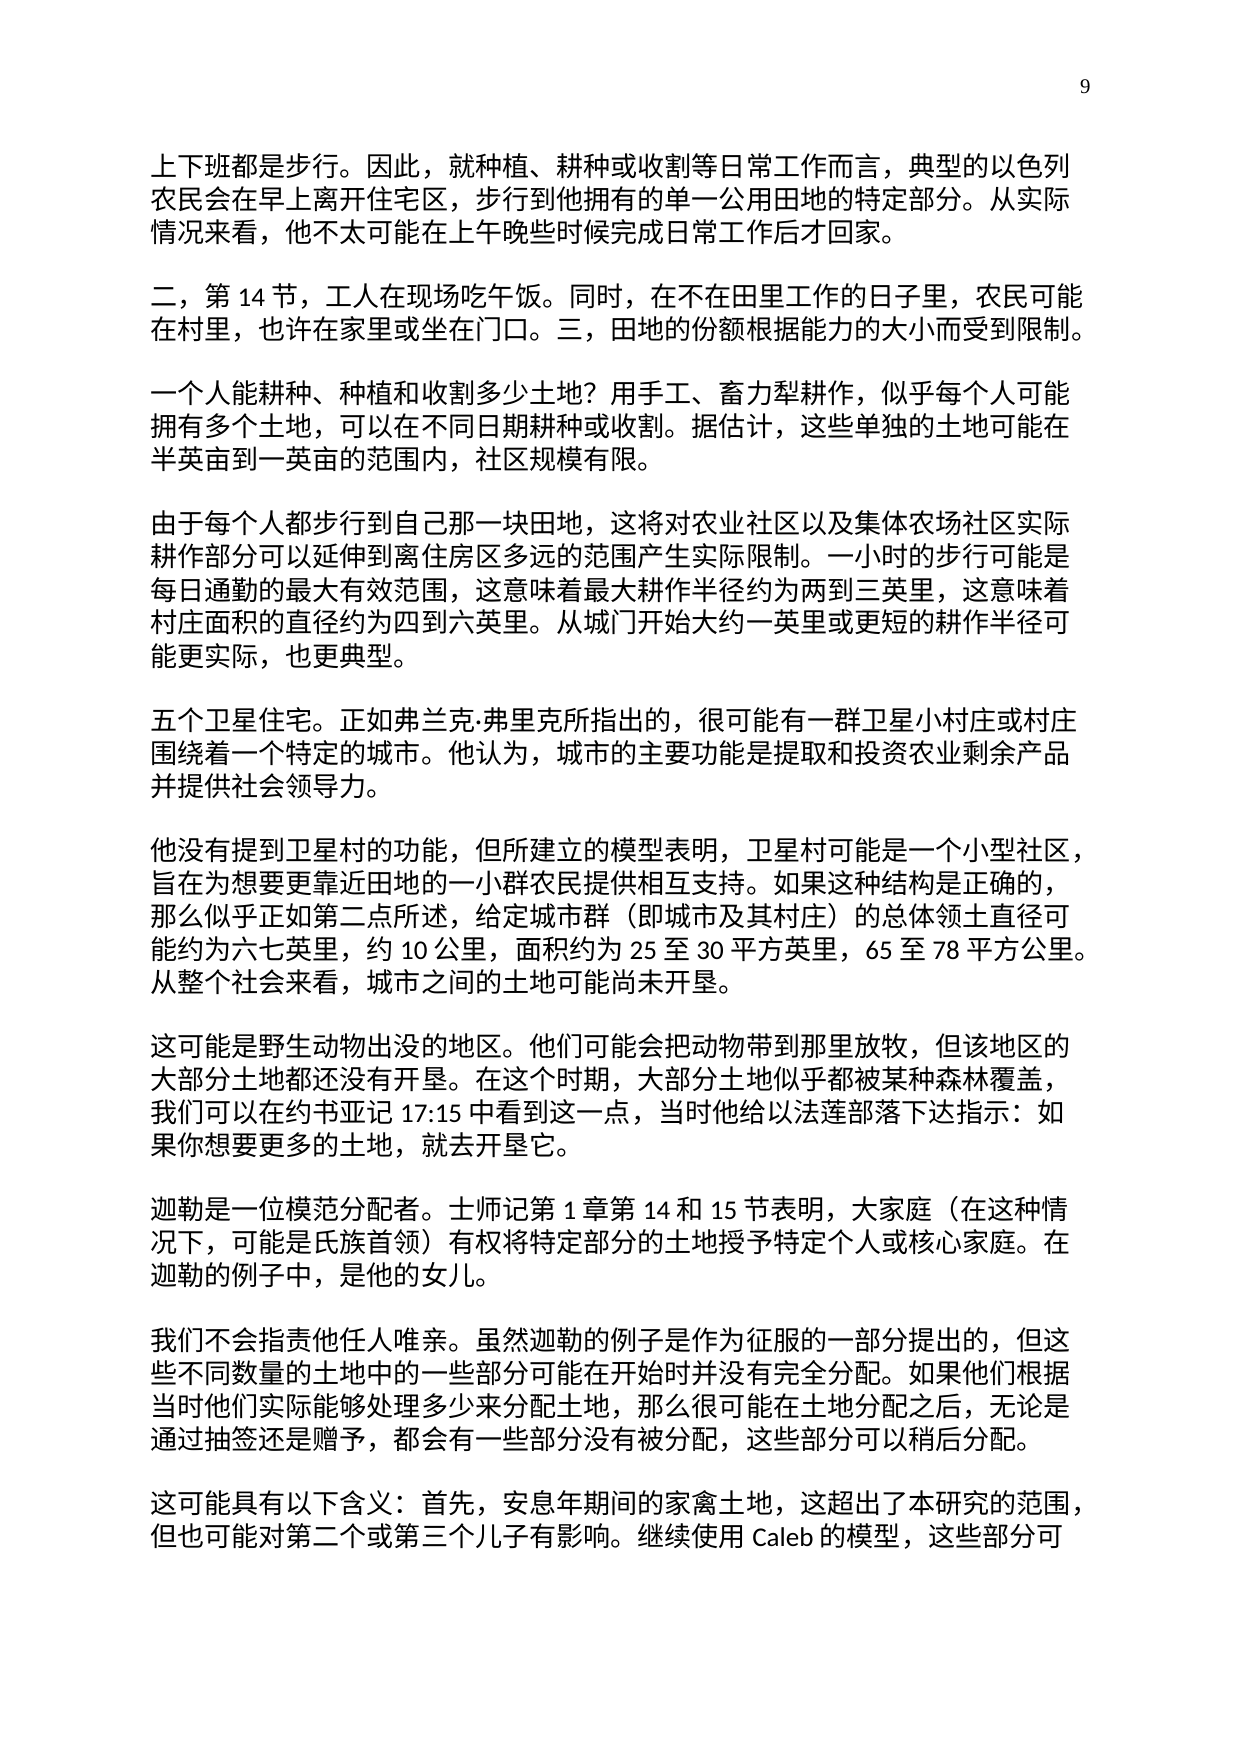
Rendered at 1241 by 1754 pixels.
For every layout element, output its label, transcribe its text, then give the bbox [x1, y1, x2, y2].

text 他没有提到卫星村的功能，但所建立的模型表明，卫星村可能是一个小型社区，旨在为想要更靠近田地的一小群农民提供相互支持。如果这种结构是正确的，那么似乎正如第二点所述，给定城市群（即城市及其村庄）的总体领土直径可能约为六七英里，约 10 公里，面积约为 25 至 30 平方英里，65 至 78 平方公里。从整个社会来看，城市之间的土地可能尚未开垦。 [150, 834, 1090, 999]
text 这可能是野生动物出没的地区。他们可能会把动物带到那里放牧，但该地区的大部分土地都还没有开垦。在这个时期，大部分土地似乎都被某种森林覆盖，我们可以在约书亚记 17:15 中看到这一点，当时他给以法莲部落下达指示：如果你想要更多的土地，就去开垦它。 [150, 1030, 1090, 1162]
text 由于每个人都步行到自己那一块田地，这将对农业社区以及集体农场社区实际耕作部分可以延伸到离住房区多远的范围产生实际限制。一小时的步行可能是每日通勤的最大有效范围，这意味着最大耕作半径约为两到三英里，这意味着村庄面积的直径约为四到六英里。从城门开始大约一英里或更短的耕作半径可能更实际，也更典型。 [150, 508, 1090, 673]
text 一个人能耕种、种植和收割多少土地？用手工、畜力犁耕作，似乎每个人可能拥有多个土地，可以在不同日期耕种或收割。据估计，这些单独的土地可能在半英亩到一英亩的范围内，社区规模有限。 [150, 377, 1090, 476]
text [150, 1487, 1090, 1553]
text 上下班都是步行。因此，就种植、耕种或收割等日常工作而言，典型的以色列农民会在早上离开住宅区，步行到他拥有的单一公用田地的特定部分。从实际情况来看，他不太可能在上午晚些时候完成日常工作后才回家。 [150, 150, 1090, 249]
text 迦勒是一位模范分配者。士师记第 1 章第 14 和 15 节表明，大家庭（在这种情况下，可能是氏族首领）有权将特定部分的土地授予特定个人或核心家庭。在迦勒的例子中，是他的女儿。 [150, 1193, 1090, 1293]
text 二，第 14 节，工人在现场吃午饭。同时，在不在田里工作的日子里，农民可能在村里，也许在家里或坐在门口。三，田地的份额根据能力的大小而受到限制。 [150, 280, 1090, 346]
text 五个卫星住宅。正如弗兰克·弗里克所指出的，很可能有一群卫星小村庄或村庄围绕着一个特定的城市。他认为，城市的主要功能是提取和投资农业剩余产品并提供社会领导力。 [150, 704, 1090, 803]
text 我们不会指责他任人唯亲。虽然迦勒的例子是作为征服的一部分提出的，但这些不同数量的土地中的一些部分可能在开始时并没有完全分配。如果他们根据当时他们实际能够处理多少来分配土地，那么很可能在土地分配之后，无论是通过抽签还是赠予，都会有一些部分没有被分配，这些部分可以稍后分配。 [150, 1324, 1090, 1456]
